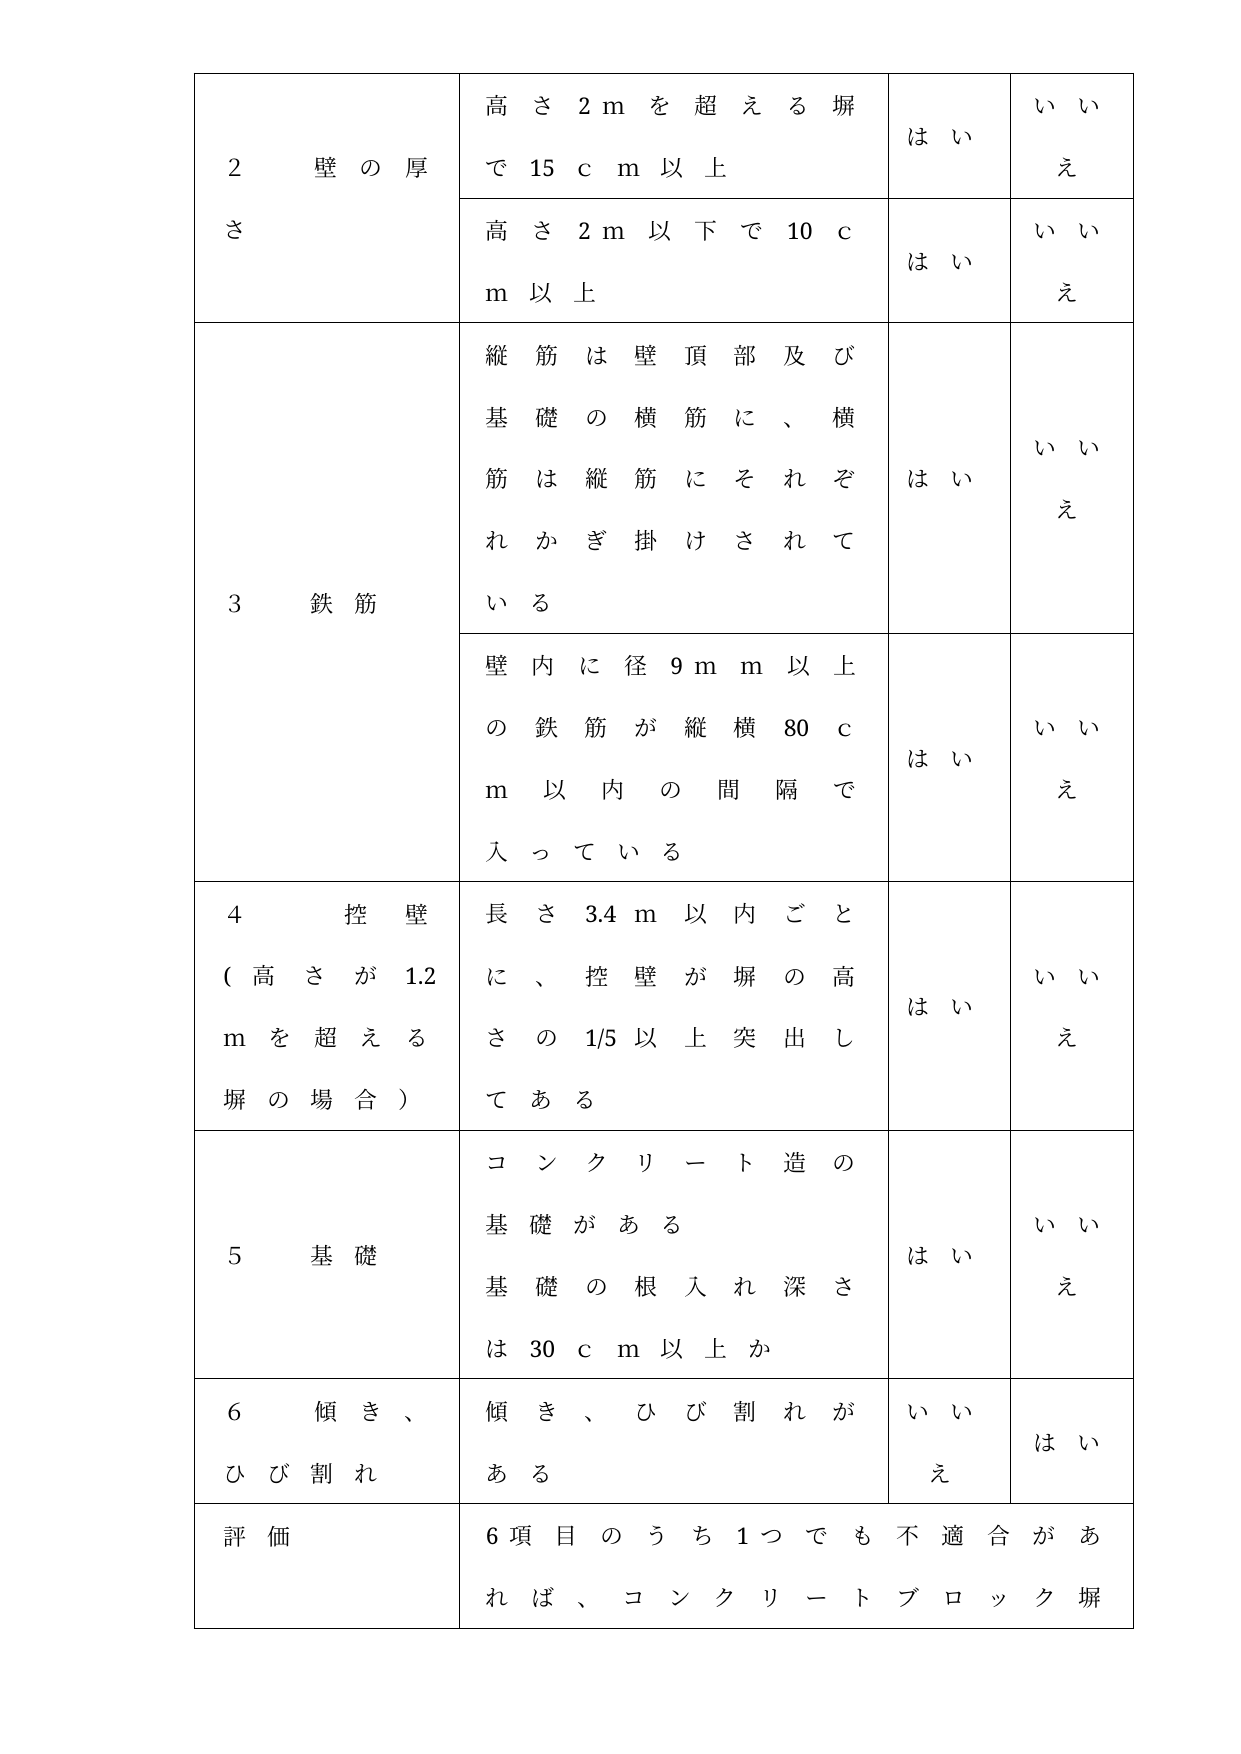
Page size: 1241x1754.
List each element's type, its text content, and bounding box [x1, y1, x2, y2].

table_cell いいえ [1011, 1131, 1133, 1378]
table_cell ６ 傾き、ひび割れ [195, 1379, 459, 1503]
table_cell 高さ2ｍを超える塀で15ｃｍ以上 [460, 74, 888, 197]
table_cell いいえ [889, 1379, 1010, 1503]
table_cell コンクリート造の基礎がある 基礎の根入れ深さは30ｃｍ以上か [460, 1131, 888, 1378]
table_cell 長さ3.4ｍ以内ごとに、控壁が塀の高さの1/5以上突出してある [460, 882, 888, 1130]
table_cell 壁内に径9ｍｍ以上の鉄筋が縦横80ｃｍ以内の間隔で入っている [460, 634, 888, 881]
table_cell 縦筋は壁頂部及び基礎の横筋に、横筋は縦筋にそれぞれかぎ掛けされている [460, 323, 888, 633]
table_cell ３ 鉄筋 [195, 323, 459, 881]
table_cell 高さ2ｍ以下で10ｃｍ以上 [460, 199, 888, 322]
table_cell はい [889, 323, 1010, 633]
table_cell はい [889, 199, 1010, 322]
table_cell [460, 1504, 1133, 1628]
table_cell はい [889, 882, 1010, 1130]
table_cell はい [1011, 1379, 1133, 1503]
table_cell ２ 壁の厚さ [195, 74, 459, 322]
table_cell 評価 [195, 1504, 459, 1628]
table_cell 傾き、ひび割れがある [460, 1379, 888, 1503]
table_cell はい [889, 634, 1010, 881]
table_cell いいえ [1011, 199, 1133, 322]
table_cell いいえ [1011, 323, 1133, 633]
table_cell いいえ [1011, 634, 1133, 881]
table_cell いいえ [1011, 74, 1133, 197]
table_cell ５ 基礎 [195, 1131, 459, 1378]
table_cell はい [889, 1131, 1010, 1378]
table_cell ４ 控壁(高さが1.2ｍを超える塀の場合） [195, 882, 459, 1130]
table_cell はい [889, 74, 1010, 197]
table_cell いいえ [1011, 882, 1133, 1130]
